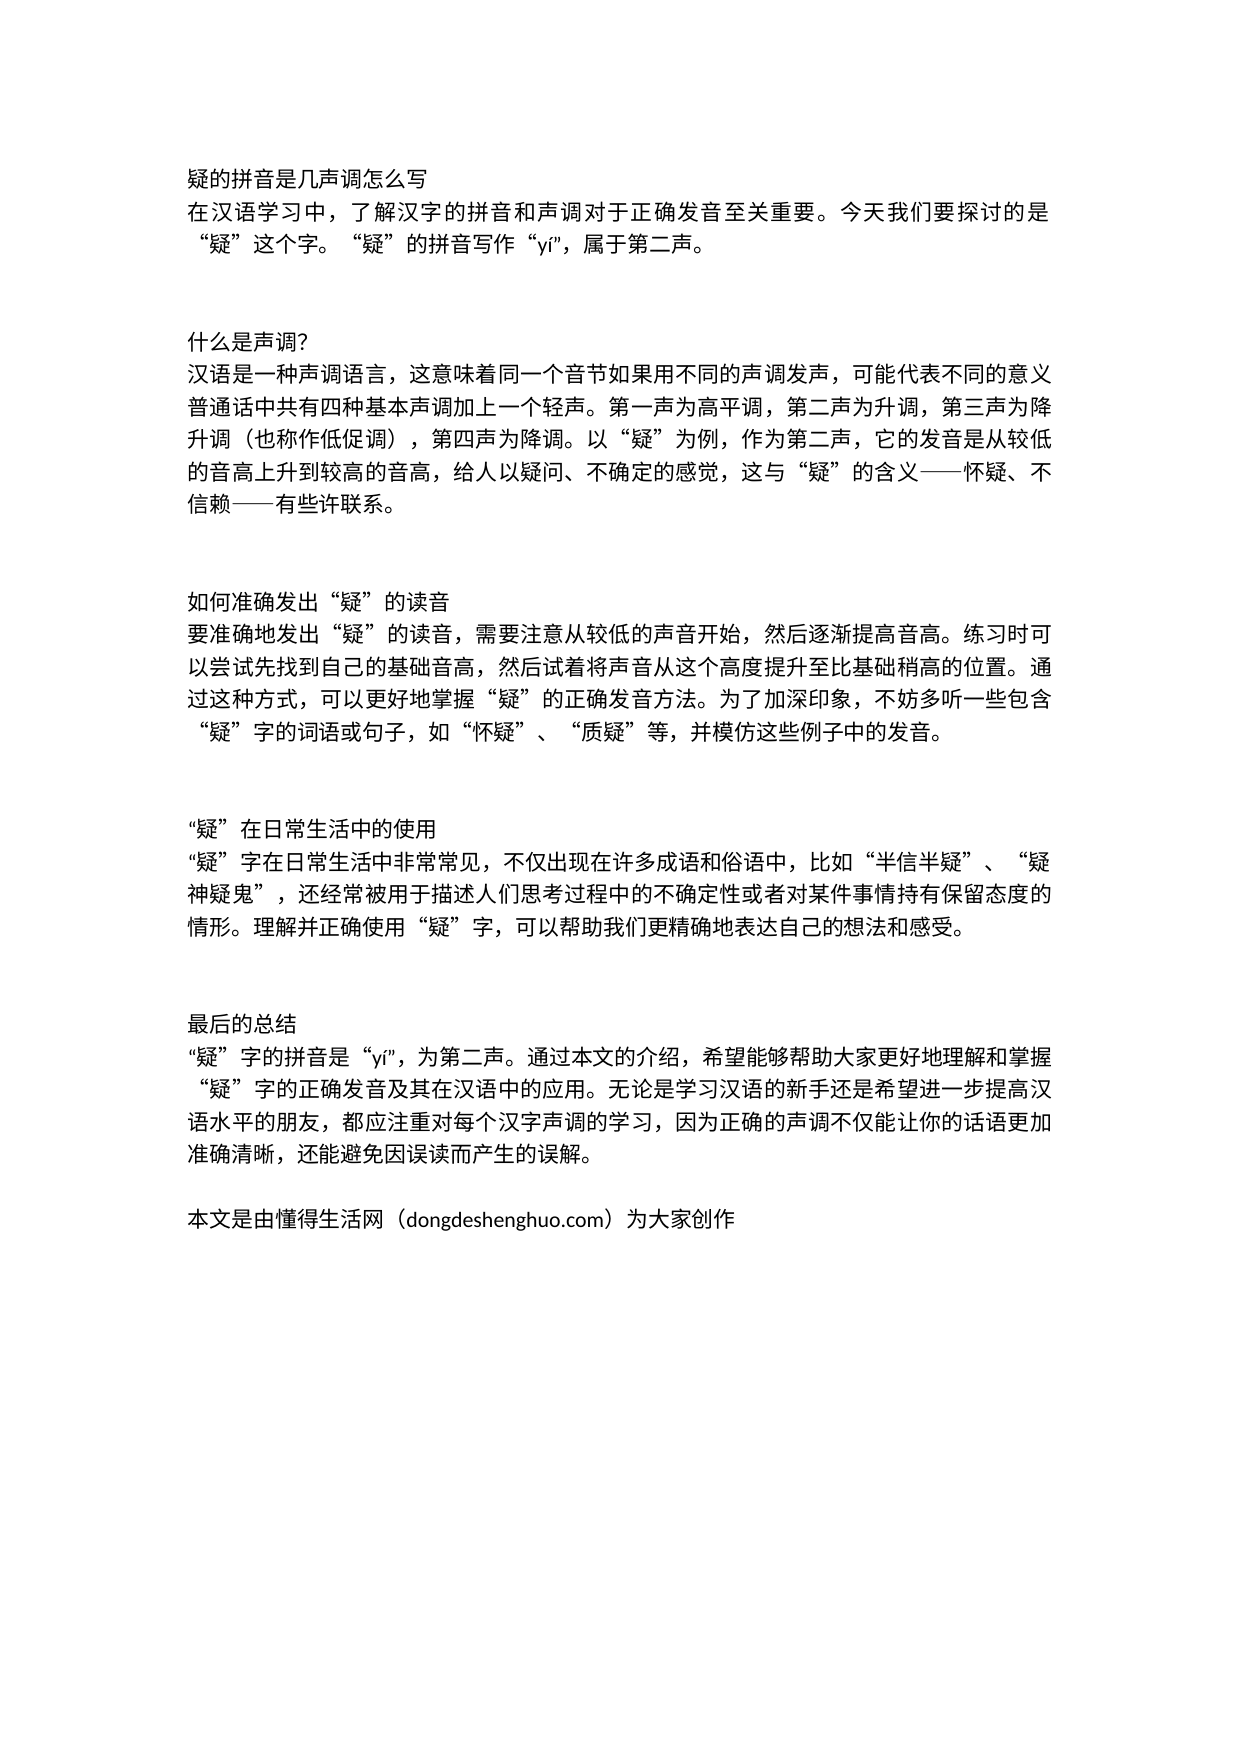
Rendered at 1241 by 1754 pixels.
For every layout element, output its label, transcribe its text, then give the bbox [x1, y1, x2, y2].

text 疑的拼音是几声调怎么写 [187, 162, 1053, 194]
text “疑”字在日常生活中非常常见，不仅出现在许多成语和俗语中，比如“半信半疑”、“疑神疑鬼”，还经常被用于描述人们思考过程中的不确定性或者对某件事情持有保留态度的情形。理解并正确使用“疑”字，可以帮助我们更精确地表达自己的想法和感受。 [187, 844, 1053, 942]
text 汉语是一种声调语言，这意味着同一个音节如果用不同的声调发声，可能代表不同的意义。普通话中共有四种基本声调加上一个轻声。第一声为高平调，第二声为升调，第三声为降升调（也称作低促调），第四声为降调。以“疑”为例，作为第二声，它的发音是从较低的音高上升到较高的音高，给人以疑问、不确定的感觉，这与“疑”的含义——怀疑、不信赖——有些许联系。 [187, 357, 1053, 519]
text 在汉语学习中，了解汉字的拼音和声调对于正确发音至关重要。今天我们要探讨的是“疑”这个字。“疑”的拼音写作“yí”，属于第二声。 [187, 194, 1053, 259]
text “疑”字的拼音是“yí”，为第二声。通过本文的介绍，希望能够帮助大家更好地理解和掌握“疑”字的正确发音及其在汉语中的应用。无论是学习汉语的新手还是希望进一步提高汉语水平的朋友，都应注重对每个汉字声调的学习，因为正确的声调不仅能让你的话语更加准确清晰，还能避免因误读而产生的误解。 [187, 1039, 1053, 1169]
text “疑”在日常生活中的使用 [187, 812, 1053, 844]
text 要准确地发出“疑”的读音，需要注意从较低的声音开始，然后逐渐提高音高。练习时可以尝试先找到自己的基础音高，然后试着将声音从这个高度提升至比基础稍高的位置。通过这种方式，可以更好地掌握“疑”的正确发音方法。为了加深印象，不妨多听一些包含“疑”字的词语或句子，如“怀疑”、“质疑”等，并模仿这些例子中的发音。 [187, 617, 1053, 747]
text 本文是由懂得生活网（dongdeshenghuo.com）为大家创作 [187, 1202, 1053, 1234]
text 什么是声调？ [187, 324, 1053, 357]
text 如何准确发出“疑”的读音 [187, 584, 1053, 617]
text 最后的总结 [187, 1007, 1053, 1039]
